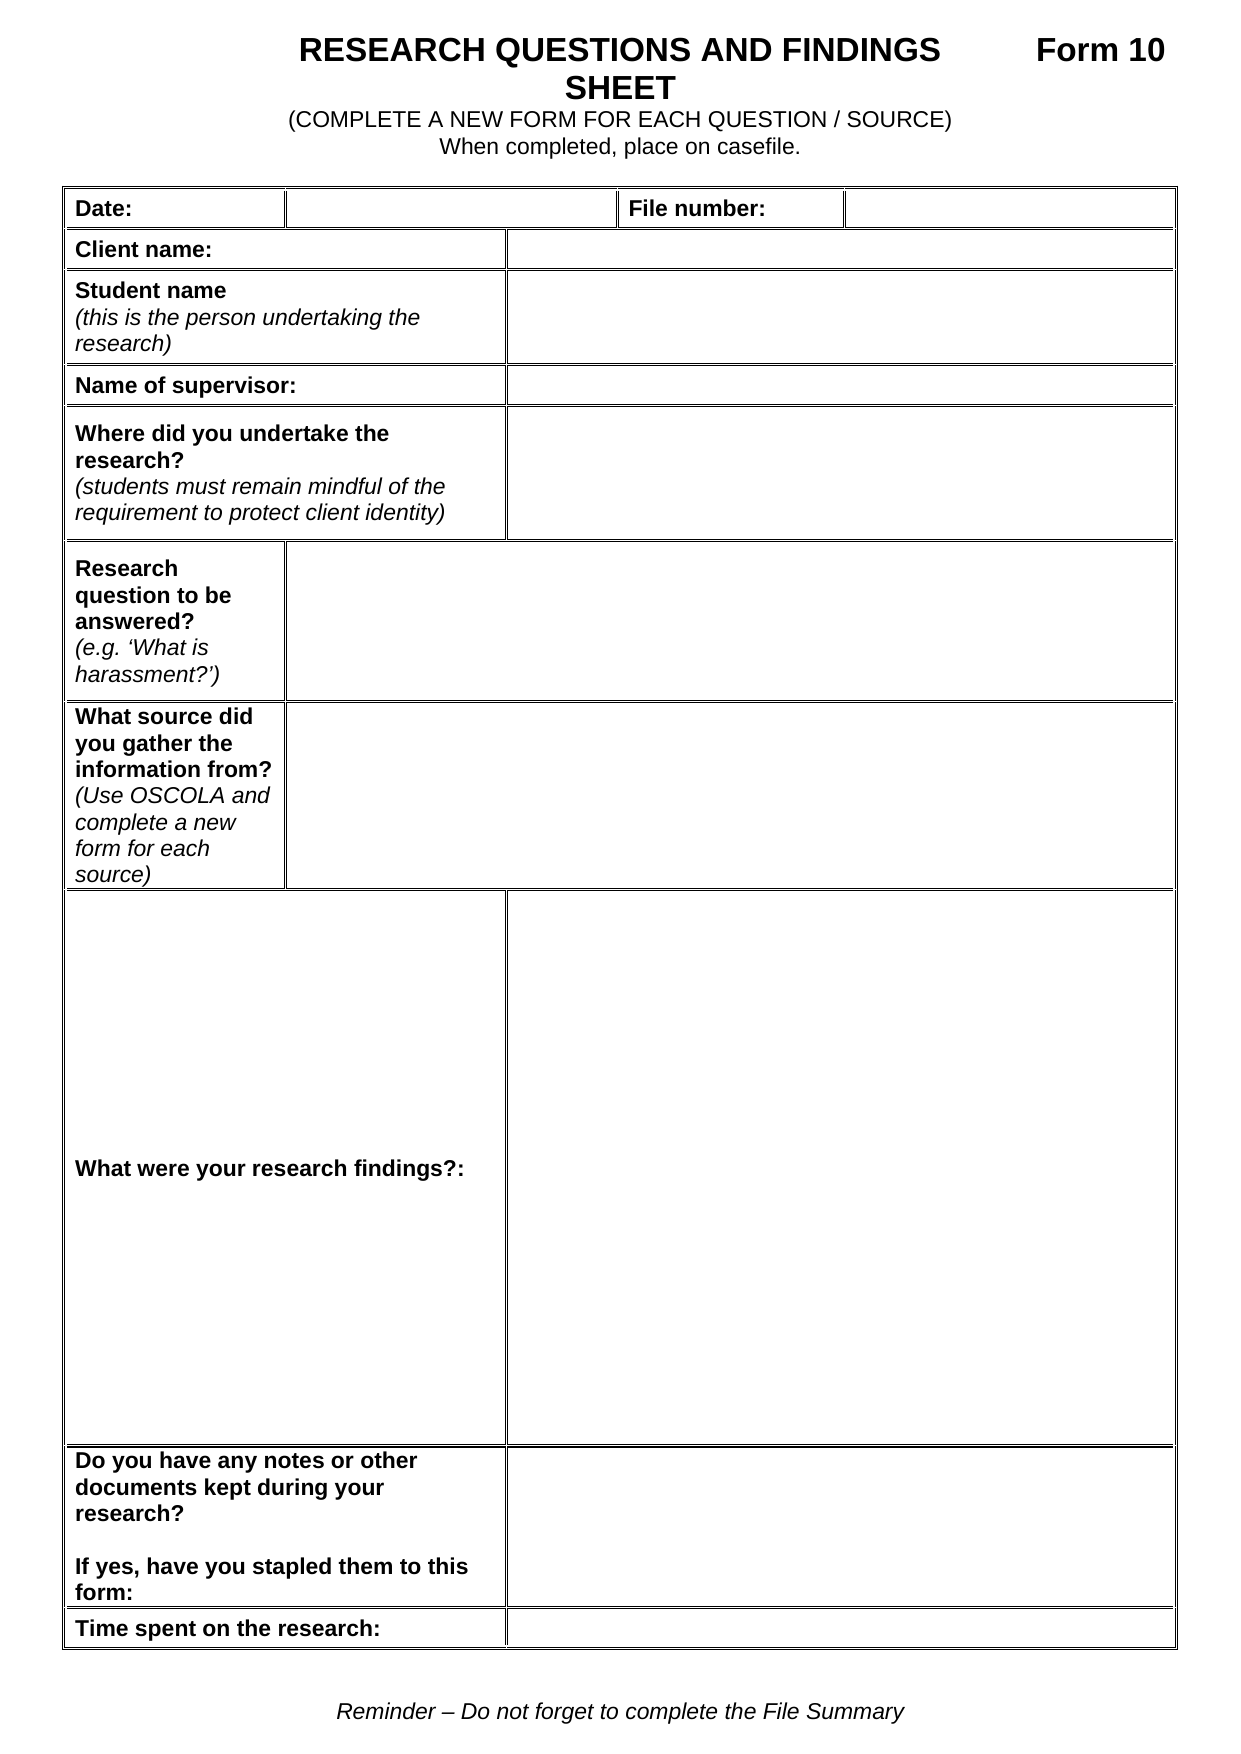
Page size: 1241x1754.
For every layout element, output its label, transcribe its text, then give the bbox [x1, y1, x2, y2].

table_cell Client name: [65, 227, 505, 268]
table_cell Research question to be answered? (e.g. ‘What is harassment?’) [64, 539, 286, 700]
table_cell [508, 227, 1175, 268]
table_cell [507, 888, 1177, 1444]
table_header Date: [65, 187, 286, 227]
table_cell Do you have any notes or other documents kept during your research? If yes, have you stapled them to this form: [64, 1444, 507, 1606]
table_cell [507, 1606, 1175, 1647]
table_cell What source did you gather the information from? (Use OSCOLA and complete a new form for each source) [64, 700, 286, 888]
table_cell [507, 268, 1177, 363]
table_cell [507, 1444, 1177, 1606]
table_header [845, 189, 1175, 227]
table_header [286, 189, 617, 227]
table_cell [286, 700, 1177, 888]
table_cell Where did you undertake the research? (students must remain mindful of the requirement to protect client identity) [64, 404, 507, 539]
table_cell Time spent on the research: [65, 1606, 507, 1647]
table_cell [508, 363, 1175, 404]
table_cell Name of supervisor: [65, 363, 505, 404]
table_cell What were your research findings?: [64, 888, 507, 1444]
table_header File number: [617, 187, 845, 227]
table_cell Student name (this is the person undertaking the research) [64, 268, 507, 363]
table_cell [507, 404, 1177, 539]
table_cell [286, 539, 1177, 700]
